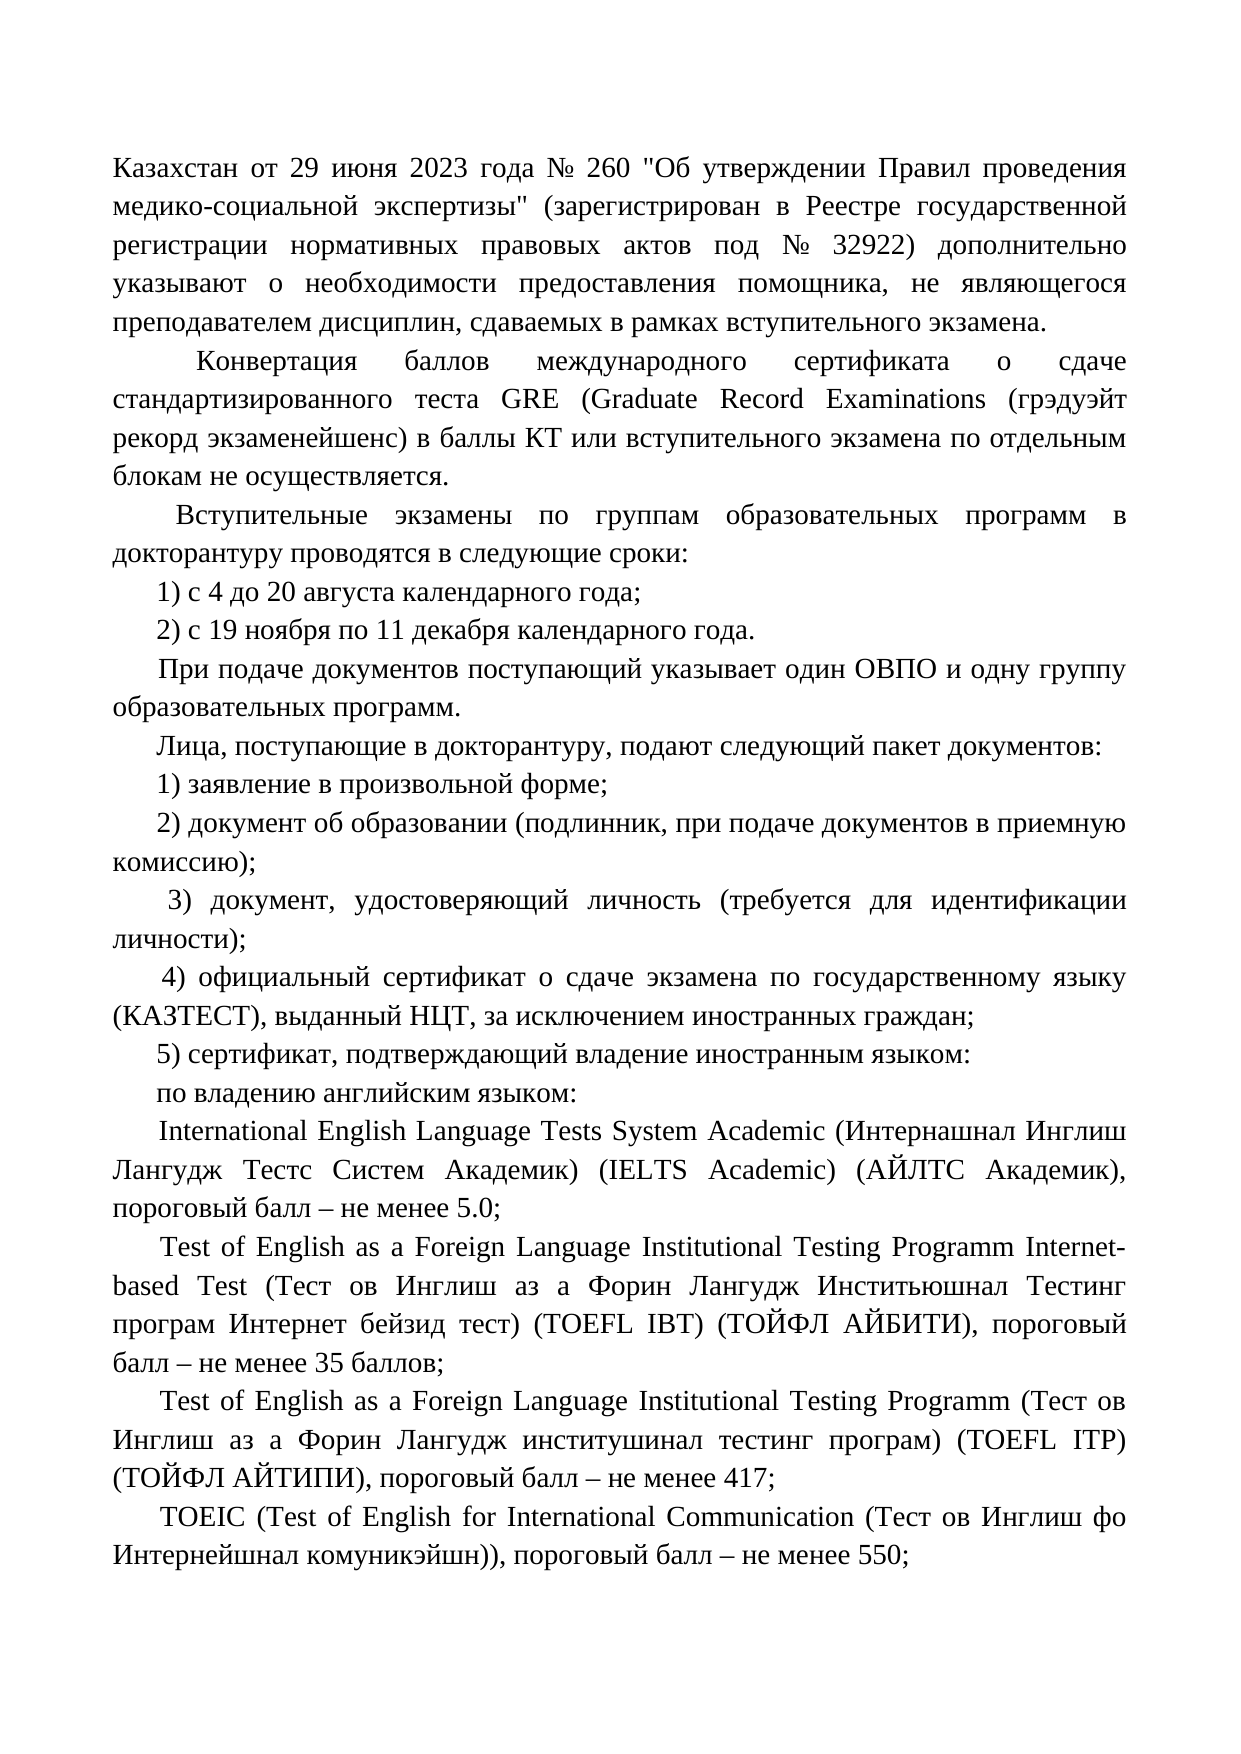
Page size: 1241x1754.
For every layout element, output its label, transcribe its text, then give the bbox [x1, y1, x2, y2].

text 2) с 19 ноября по 11 декабря календарного года. [112, 612, 1128, 646]
text по владению английским языком: [112, 1075, 1128, 1108]
text Лица, поступающие в докторантуру, подают следующий пакет документов: [112, 728, 1128, 762]
text 5) сертификат, подтверждающий владение иностранным языком: [112, 1036, 1128, 1070]
text Test of English as a Foreign Language Institutional Testing Programm (Тест ов Инглиш аз а Форин Лангудж институшинал тестинг програм) (TOEFL ITP) (ТОЙФЛ АЙТИПИ), пороговый балл – не менее 417; [112, 1383, 1128, 1494]
text Конвертация баллов международного сертификата о сдаче стандартизированного теста GRE (Graduate Record Examinations (грэдуэйт рекорд экзаменейшенс) в баллы КТ или вступительного экзамена по отдельным блокам не осуществляется. [112, 343, 1128, 492]
text 1) заявление в произвольной форме; [112, 767, 1128, 800]
text Вступительные экзамены по группам образовательных программ в докторантуру проводятся в следующие сроки: [112, 497, 1128, 569]
text 1) с 4 до 20 августа календарного года; [112, 574, 1128, 607]
text International English Language Tests System Academic (Интернашнал Инглиш Лангудж Тестс Систем Академик) (IELTS Academic) (АЙЛТС Академик), пороговый балл – не менее 5.0; [112, 1113, 1128, 1224]
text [112, 150, 1128, 338]
text 3) документ, удостоверяющий личность (требуется для идентификации личности); [112, 882, 1128, 954]
text При подаче документов поступающий указывает один ОВПО и одну группу образовательных программ. [112, 651, 1128, 723]
text Test of English as a Foreign Language Institutional Testing Programm Internet-based Test (Тест ов Инглиш аз а Форин Лангудж Инститьюшнал Тестинг програм Интернет бейзид тест) (TOEFL IBT) (ТОЙФЛ АЙБИТИ), пороговый балл – не менее 35 баллов; [112, 1229, 1128, 1378]
text TOEIC (Test of English for International Communication (Тест ов Инглиш фо Интернейшнал комуникэйшн)), пороговый балл – не менее 550; [112, 1499, 1128, 1571]
text 2) документ об образовании (подлинник, при подаче документов в приемную комиссию); [112, 805, 1128, 877]
text 4) официальный сертификат о сдаче экзамена по государственному языку (КАЗТЕСТ), выданный НЦТ, за исключением иностранных граждан; [112, 959, 1128, 1031]
